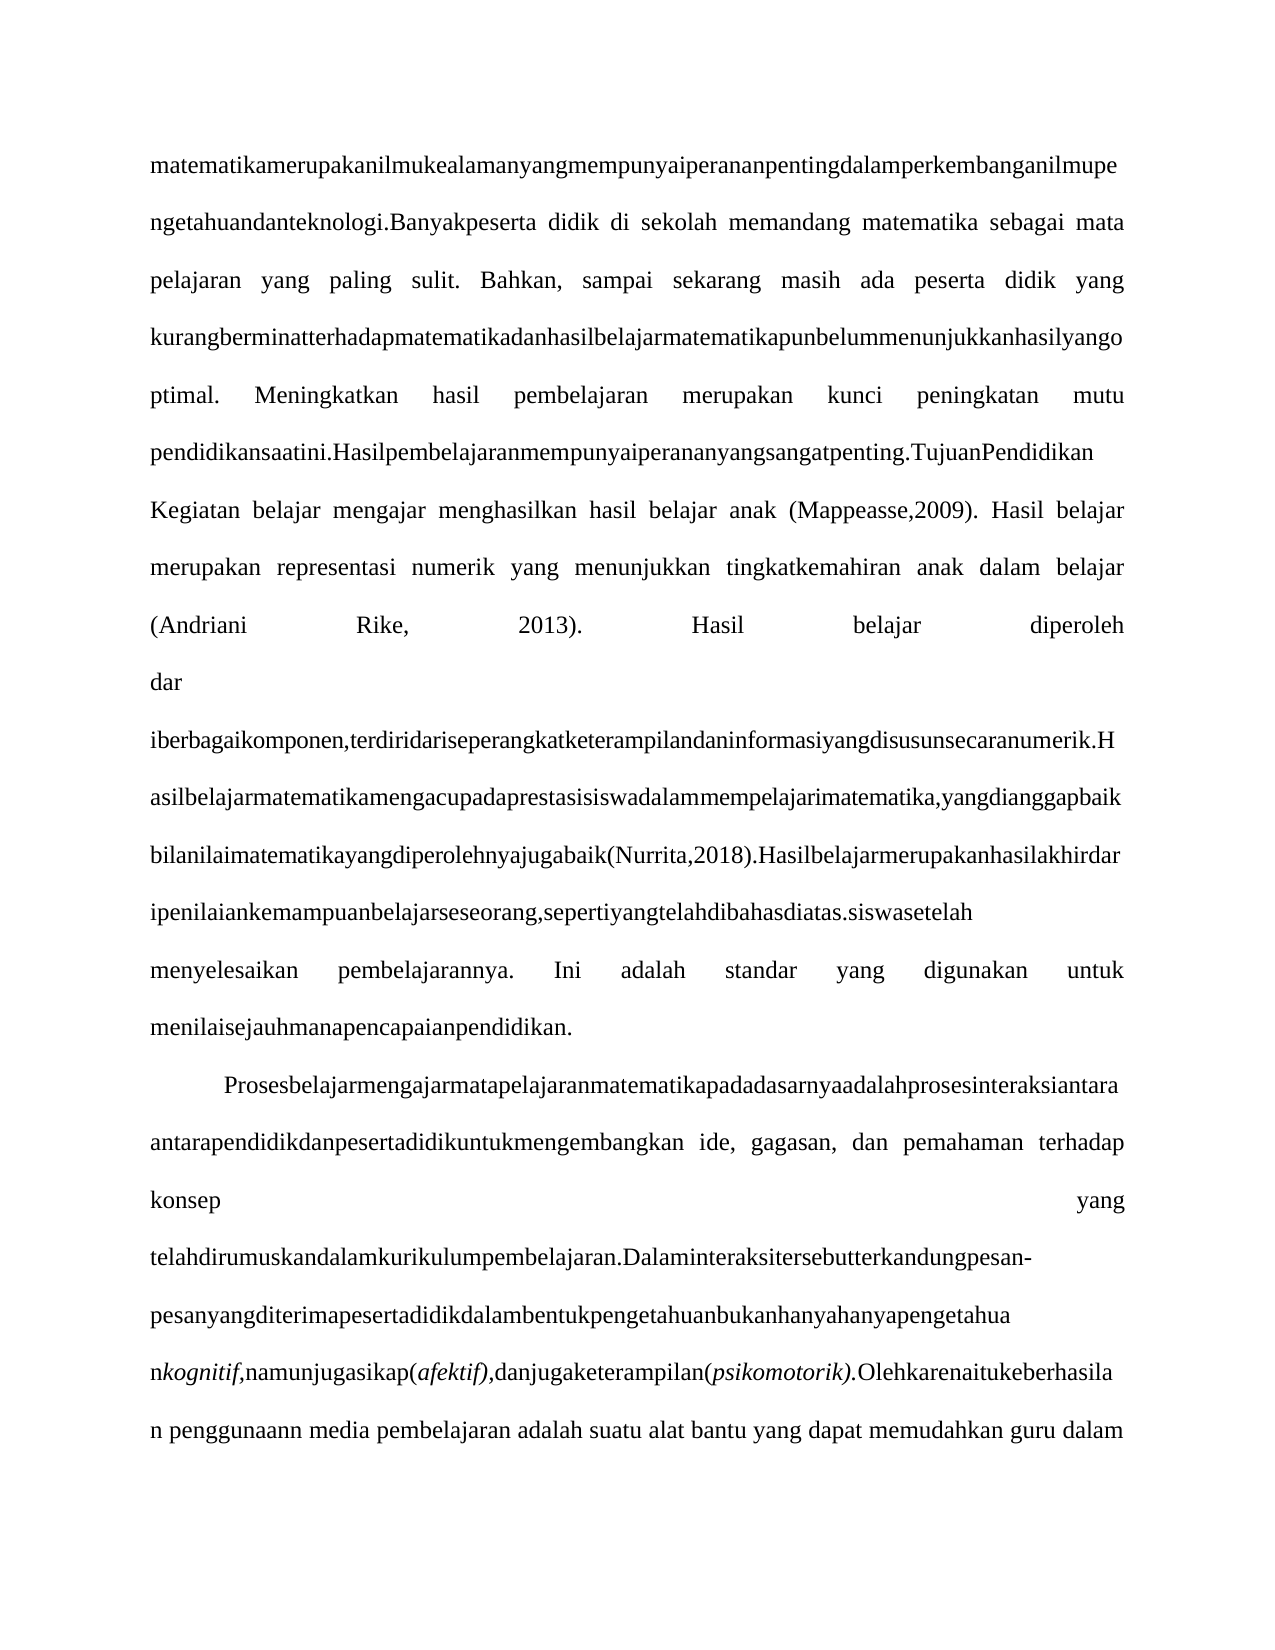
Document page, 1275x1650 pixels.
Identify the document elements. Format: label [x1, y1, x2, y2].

text [150, 150, 1125, 1041]
text [150, 1070, 1125, 1444]
